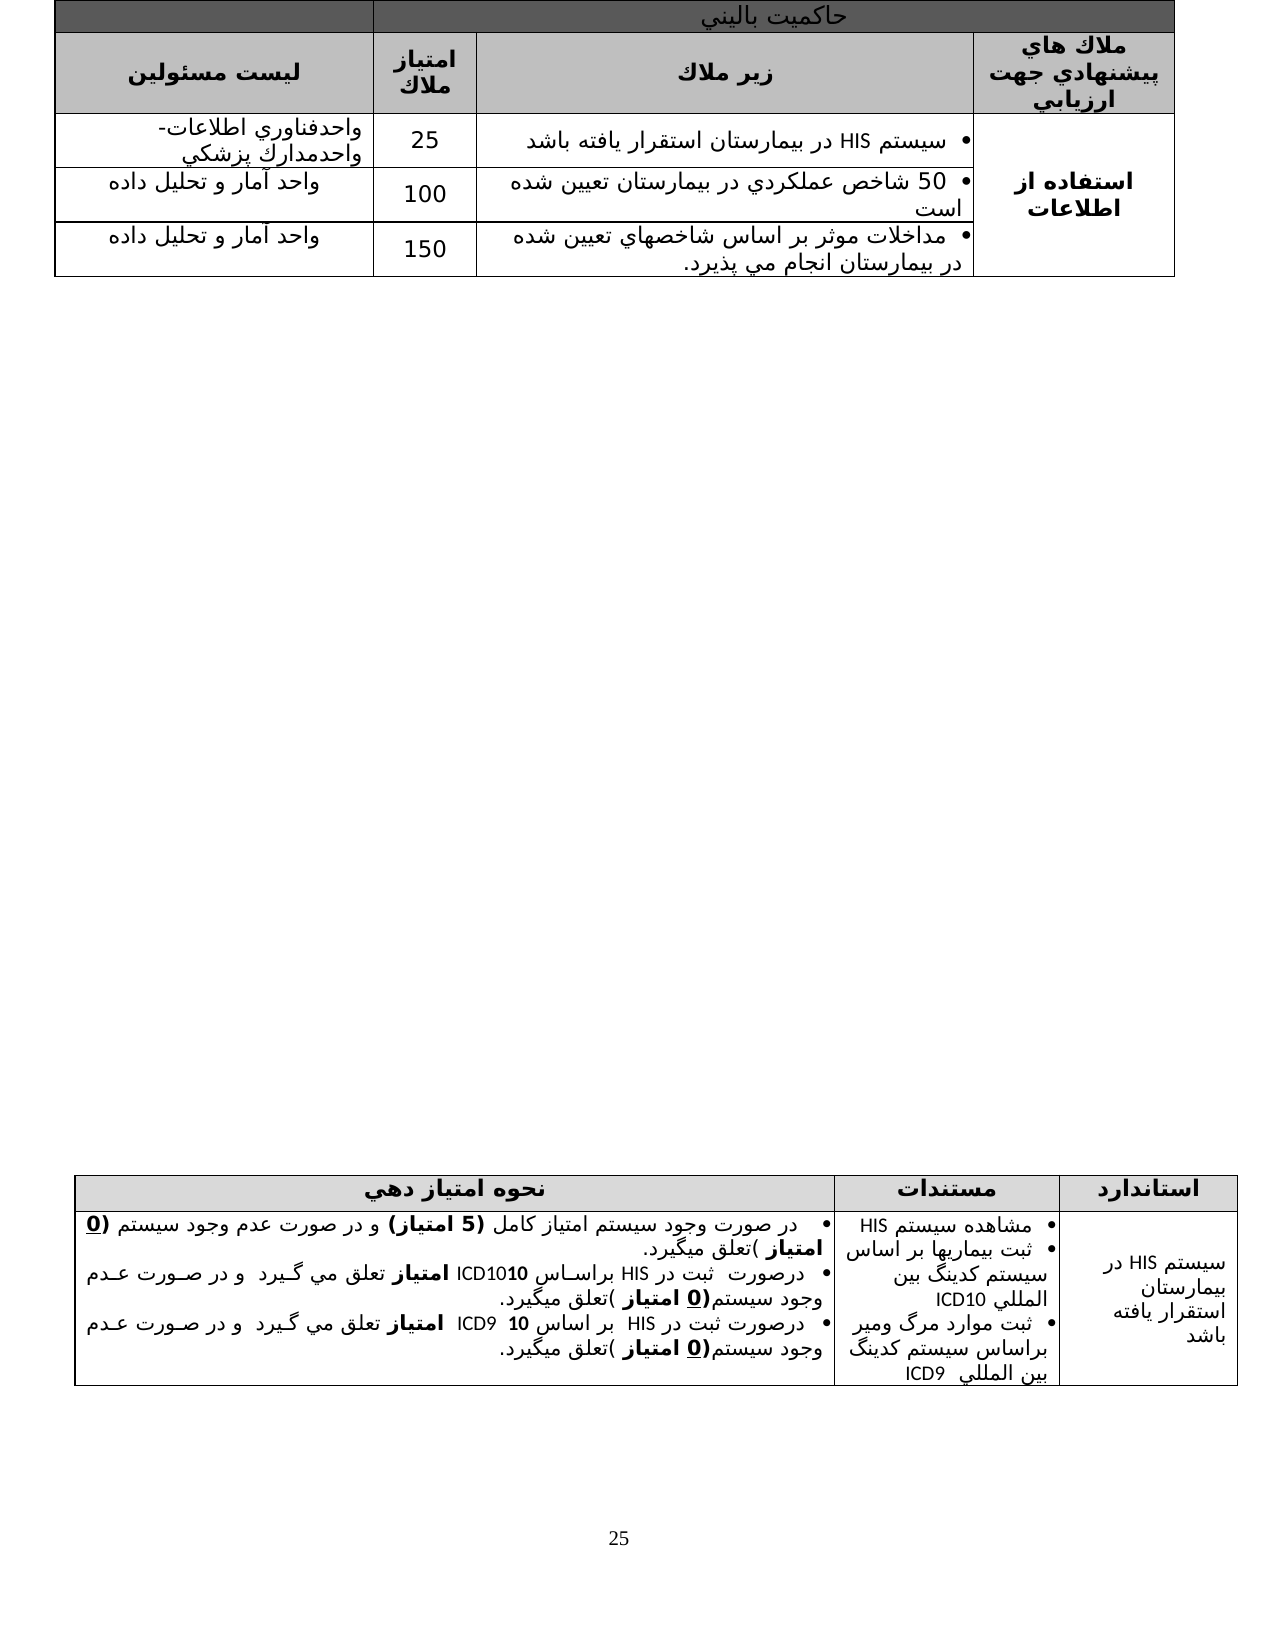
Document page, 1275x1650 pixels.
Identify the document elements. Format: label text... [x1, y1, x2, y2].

table_header [56, 1, 373, 32]
table_cell استفاده از اطلاعات [974, 114, 1174, 276]
table_header حاكميت باليني [374, 1, 1174, 32]
table_cell 150 [374, 223, 476, 276]
table_header نحوه امتياز دهي [76, 1176, 834, 1211]
table_cell 25 [374, 114, 476, 167]
table_cell 100 [374, 168, 476, 221]
table_cell واحد آمار و تحليل داده [56, 168, 373, 221]
table_cell ليست مسئولين [56, 33, 373, 113]
table_cell سيستم HIS در بيمارستان استقرار يافته باشد [1060, 1212, 1237, 1385]
table_cell مشاهده سيستم HIS ثبت بيماريها بر اساس سيستم كدينگ بين المللي ICD10 ثبت موارد مرگ ومير براساس سيستم كدينگ بين المللي ICD9 [835, 1212, 1059, 1385]
table_cell 50 شاخص عملكردي در بيمارستان تعيين شده است [477, 168, 973, 221]
table_header مستندات [835, 1176, 1059, 1211]
table_cell زير ملاك [477, 33, 973, 113]
table_cell سيستم HIS در بيمارستان استقرار يافته باشد [477, 114, 973, 167]
table_header استاندارد [1060, 1176, 1237, 1211]
table_cell واحدفناوري اطلاعات-واحدمدارك پزشكي [56, 114, 373, 167]
table_cell واحد آمار و تحليل داده [56, 223, 373, 276]
table_cell امتياز ملاك [374, 33, 476, 113]
table_cell ملاك هاي پيشنهادي جهت ارزيابي [974, 33, 1174, 113]
table_cell در صورت وجود سيستم امتياز كامل (5 امتياز) و در صورت عدم وجود سيستم (0 امتياز )تعلق ميگيرد. درصورت ثبت در HIS براساس ICD1010 امتياز تعلق مي گيرد و در صورت عدم وجود سيستم(0 امتياز )تعلق ميگيرد. درصورت ثبت در HIS بر اساس ICD9 10 امتياز تعلق مي گيرد و در صورت عدم وجود سيستم(0 امتياز )تعلق ميگيرد. [76, 1212, 834, 1385]
table_cell مداخلات موثر بر اساس شاخصهاي تعيين شده در بيمارستان انجام مي پذيرد. [477, 223, 973, 276]
